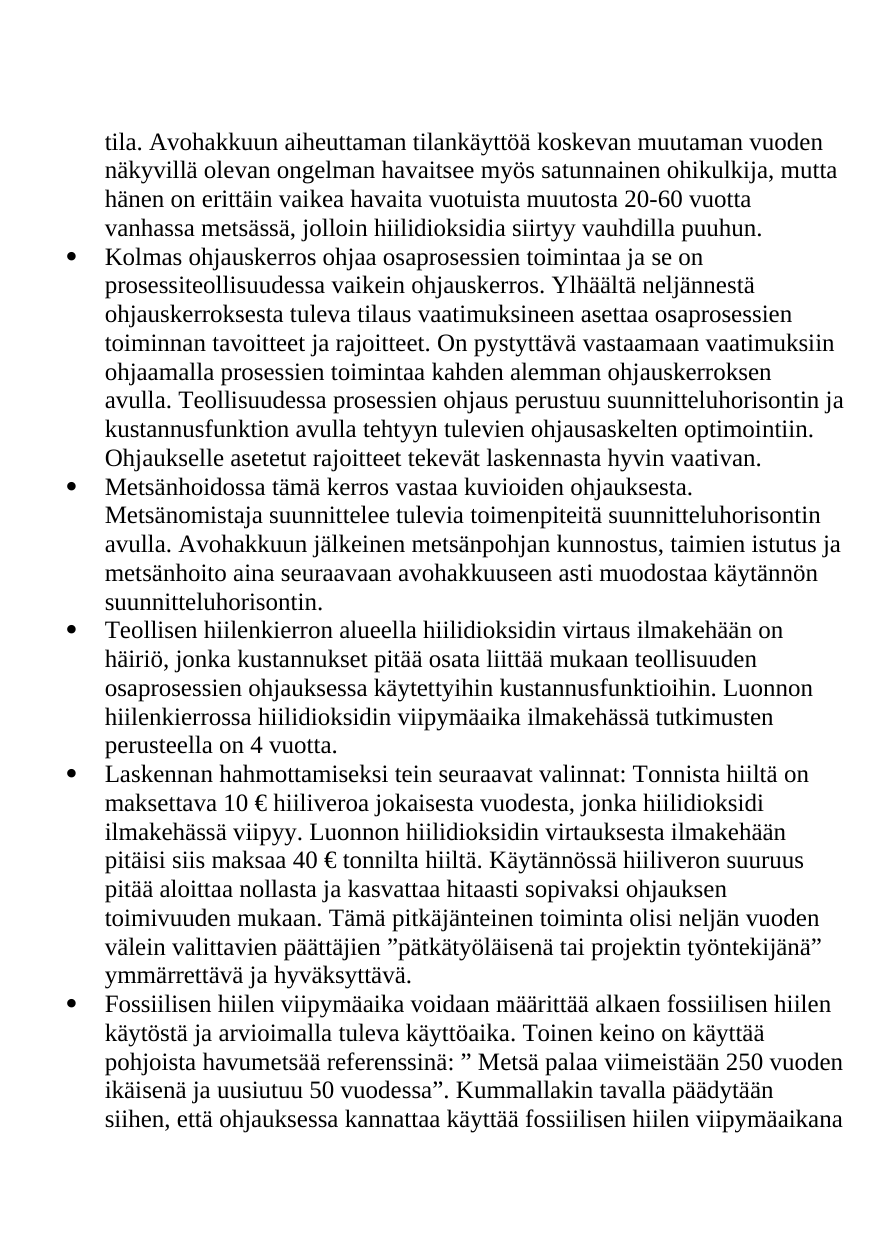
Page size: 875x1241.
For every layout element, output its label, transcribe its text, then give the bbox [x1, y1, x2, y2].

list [67, 127, 844, 242]
list Teollisen hiilenkierron alueella hiilidioksidin virtaus ilmakehään on häiriö, jonka kustannukset pitää osata liittää mukaan teollisuuden osaprosessien ohjauksessa käytettyihin kustannusfunktioihin. Luonnon hiilenkierrossa hiilidioksidin viipymäaika ilmakehässä tutkimusten perusteella on 4 vuotta. [67, 615, 844, 759]
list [67, 989, 844, 1133]
list Laskennan hahmottamiseksi tein seuraavat valinnat: Tonnista hiiltä on maksettava 10 € hiiliveroa jokaisesta vuodesta, jonka hiilidioksidi ilmakehässä viipyy. Luonnon hiilidioksidin virtauksesta ilmakehään pitäisi siis maksaa 40 € tonnilta hiiltä. Käytännössä hiiliveron suuruus pitää aloittaa nollasta ja kasvattaa hitaasti sopivaksi ohjauksen toimivuuden mukaan. Tämä pitkäjänteinen toiminta olisi neljän vuoden välein valittavien päättäjien ”pätkätyöläisenä tai projektin työntekijänä” ymmärrettävä ja hyväksyttävä. [67, 759, 844, 989]
list Metsänhoidossa tämä kerros vastaa kuvioiden ohjauksesta. Metsänomistaja suunnittelee tulevia toimenpiteitä suunnitteluhorisontin avulla. Avohakkuun jälkeinen metsänpohjan kunnostus, taimien istutus ja metsänhoito aina seuraavaan avohakkuuseen asti muodostaa käytännön suunnitteluhorisontin. [67, 472, 844, 615]
list Kolmas ohjauskerros ohjaa osaprosessien toimintaa ja se on prosessiteollisuudessa vaikein ohjauskerros. Ylhäältä neljännestä ohjauskerroksesta tuleva tilaus vaatimuksineen asettaa osaprosessien toiminnan tavoitteet ja rajoitteet. On pystyttävä vastaamaan vaatimuksiin ohjaamalla prosessien toimintaa kahden alemman ohjauskerroksen avulla. Teollisuudessa prosessien ohjaus perustuu suunnitteluhorisontin ja kustannusfunktion avulla tehtyyn tulevien ohjausaskelten optimointiin. Ohjaukselle asetetut rajoitteet tekevät laskennasta hyvin vaativan. [67, 242, 844, 472]
